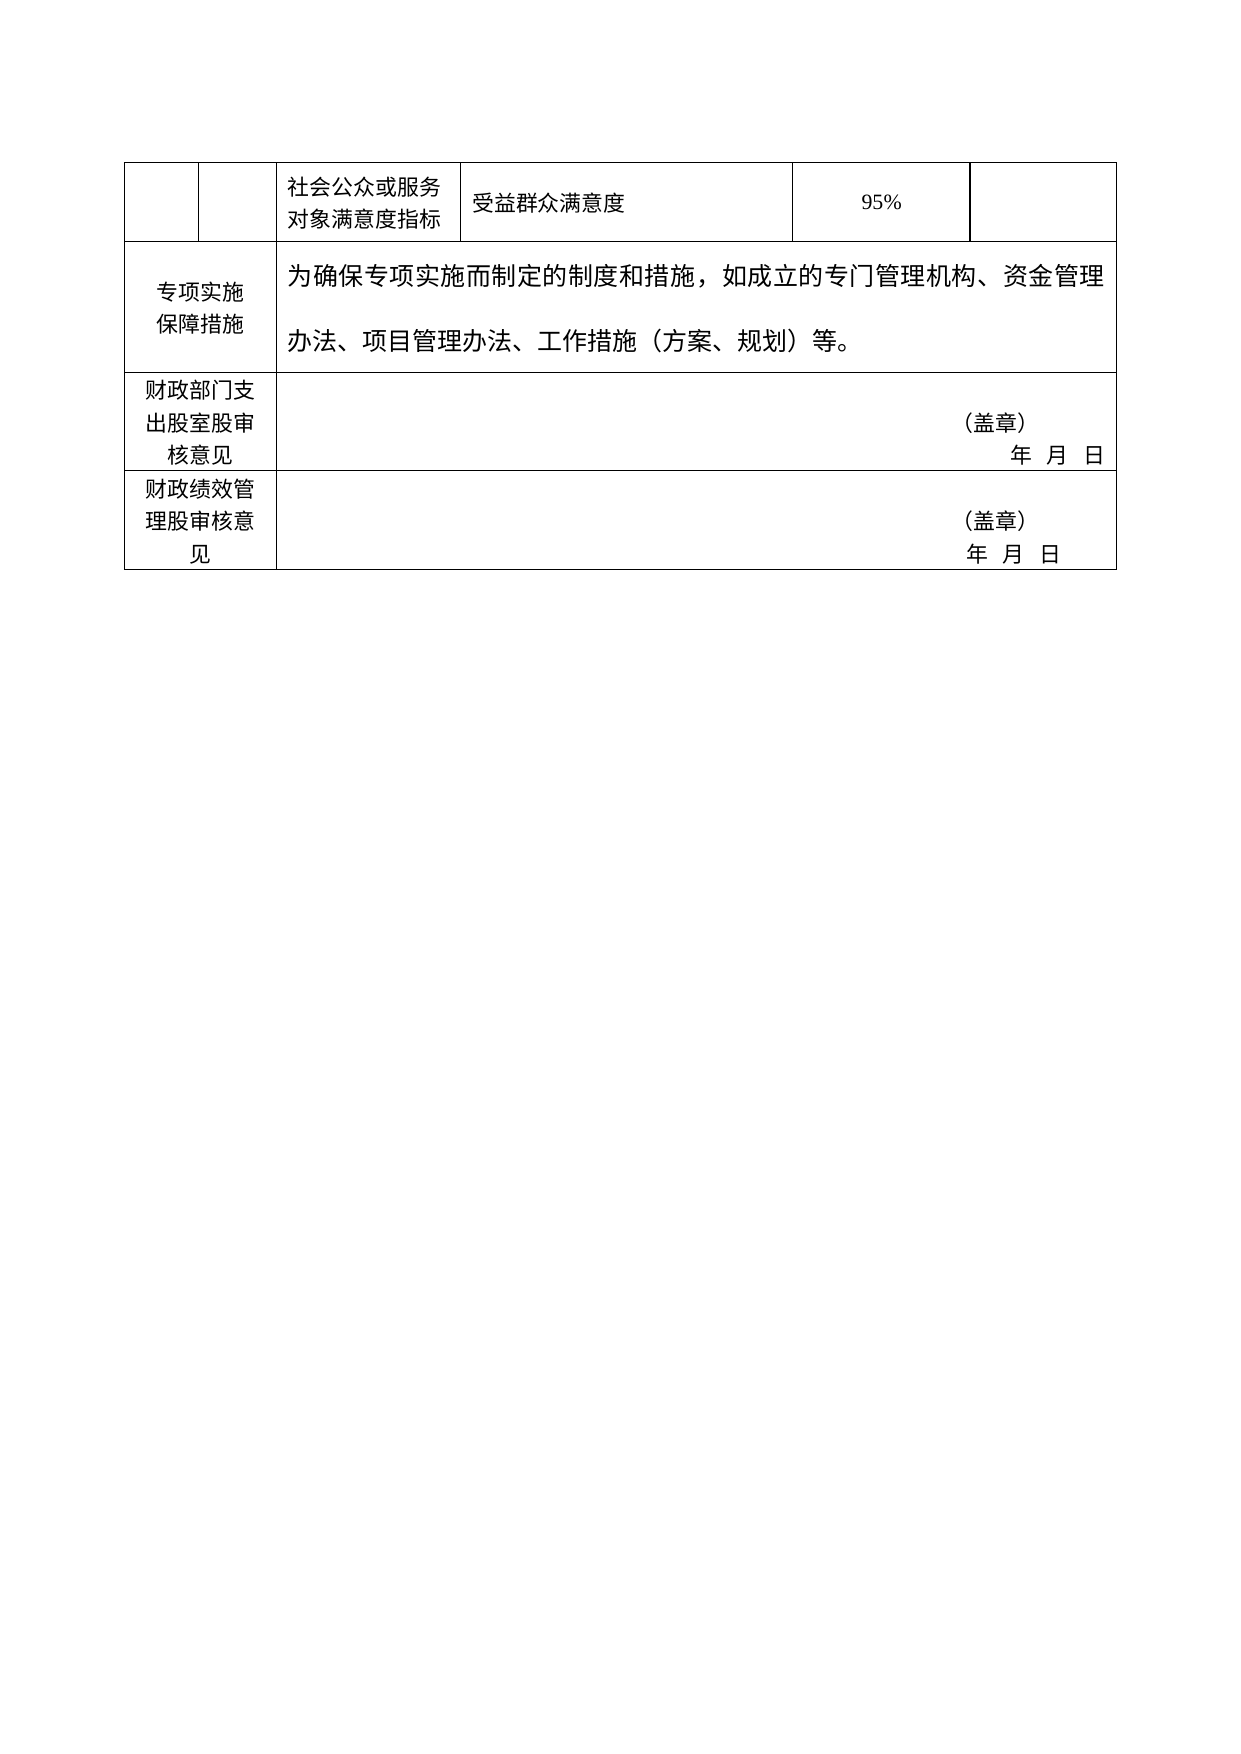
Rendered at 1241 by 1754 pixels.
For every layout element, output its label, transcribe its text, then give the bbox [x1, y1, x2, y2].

table_cell 财政部门支出股室股审核意见 [125, 373, 276, 470]
table_cell （盖章） 年 月 日 [277, 373, 1116, 470]
table_cell 社会公众或服务对象满意度指标 [277, 163, 460, 241]
table_cell 专项实施 保障措施 [125, 242, 276, 372]
table_cell 95% [793, 163, 969, 241]
table_cell 财政绩效管理股审核意见 [125, 471, 276, 569]
table_cell （盖章） 年 月 日 [277, 471, 1116, 569]
table_cell [971, 163, 1116, 241]
table_cell 为确保专项实施而制定的制度和措施，如成立的专门管理机构、资金管理办法、项目管理办法、工作措施（方案、规划）等。 [277, 242, 1116, 372]
table_cell 受益群众满意度 [461, 163, 792, 241]
